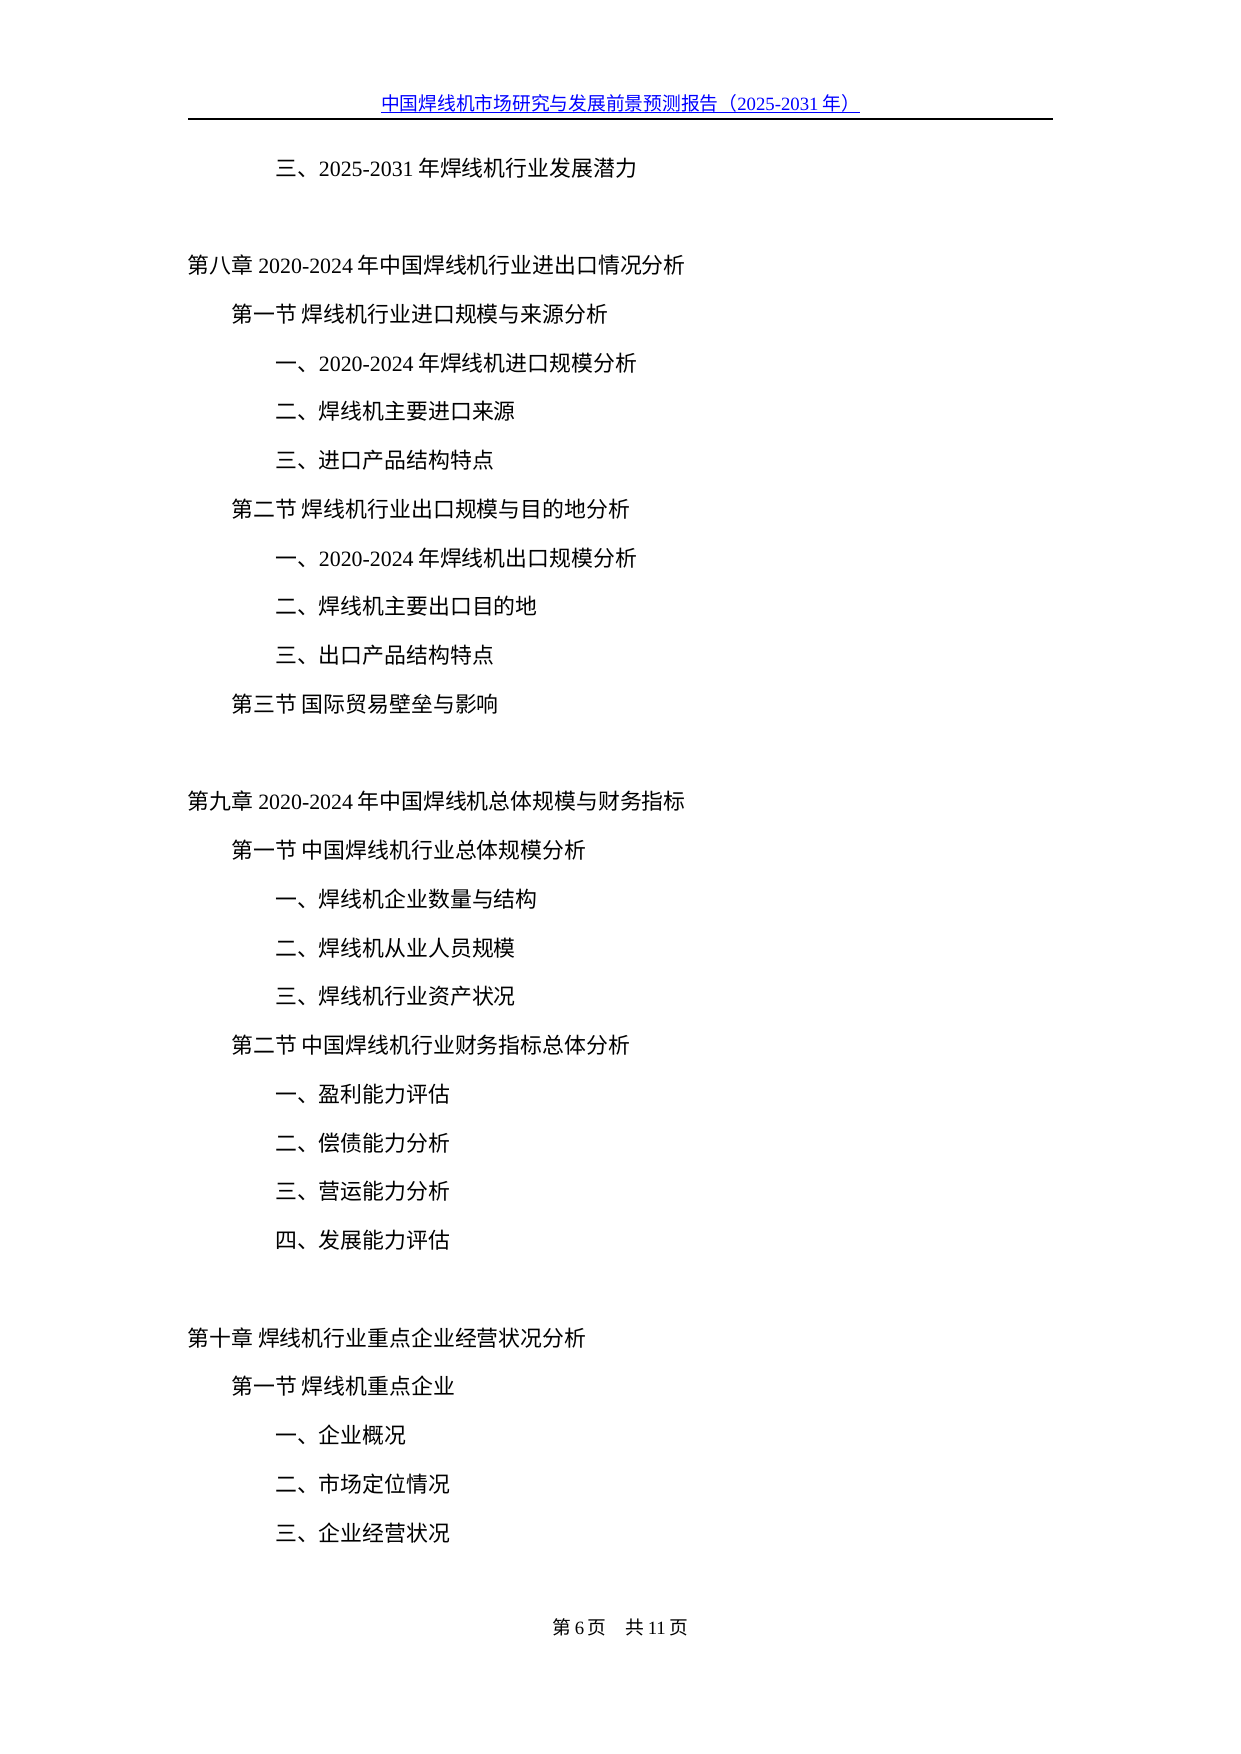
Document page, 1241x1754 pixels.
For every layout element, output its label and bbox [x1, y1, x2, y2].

text [187, 150, 1053, 1548]
